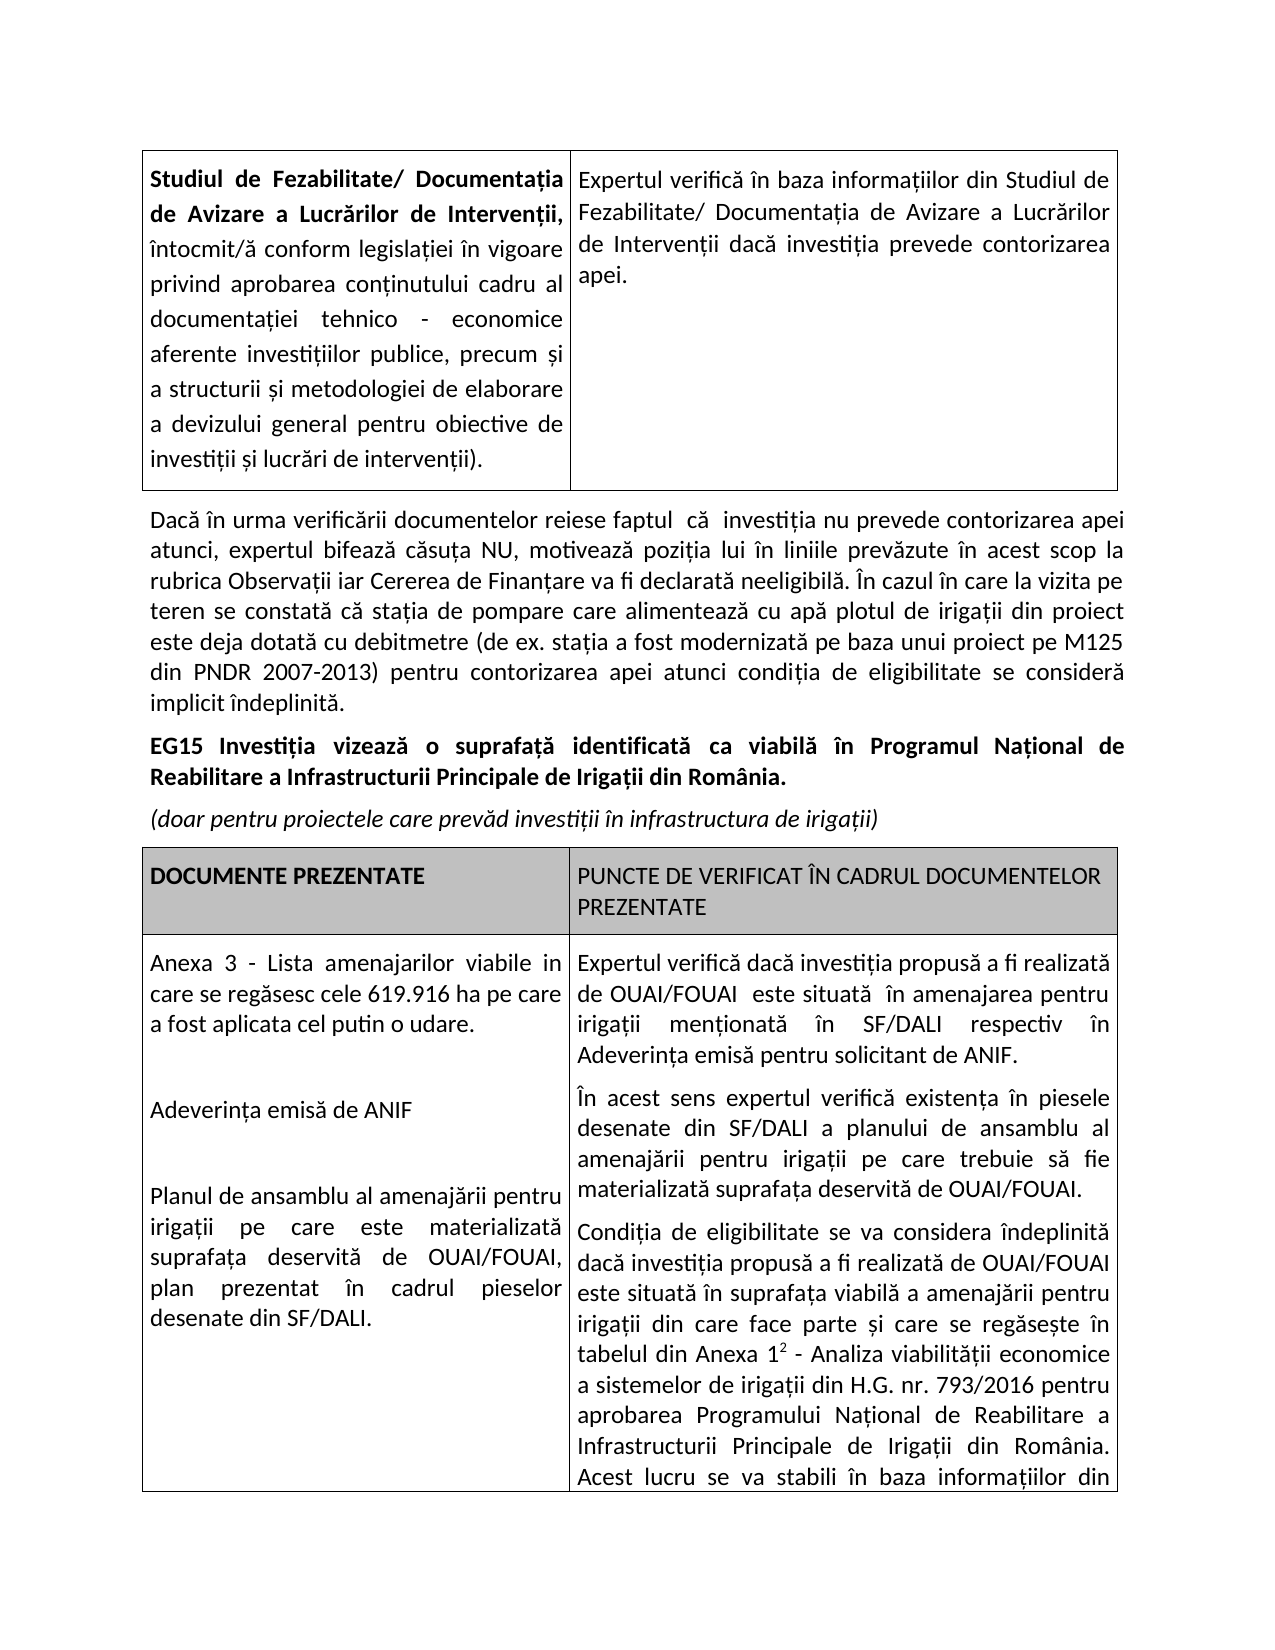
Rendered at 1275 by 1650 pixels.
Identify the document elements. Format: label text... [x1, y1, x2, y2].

text Dacă în urma verificării documentelor reiese faptul că investiția nu prevede contorizarea apei atunci, expertul bifează căsuţa NU, motivează poziţia lui în liniile prevăzute în acest scop la rubrica Observaţii iar Cererea de Finanţare va fi declarată neeligibilă. În cazul în care la vizita pe teren se constată că stația de pompare care alimentează cu apă plotul de irigații din proiect este deja dotată cu debitmetre (de ex. stația a fost modernizată pe baza unui proiect pe M125 din PNDR 2007-2013) pentru contorizarea apei atunci condiția de eligibilitate se consideră implicit îndeplinită. [150, 504, 1125, 718]
table_cell Expertul verifică în baza informaţiilor din Studiul de Fezabilitate/ Documentaţia de Avizare a Lucrărilor de Intervenţii dacă investiția prevede contorizarea apei. [571, 151, 1117, 490]
table_header PUNCTE DE VERIFICAT ÎN CADRUL DOCUMENTELOR PREZENTATE [570, 848, 1117, 934]
text (doar pentru proiectele care prevăd investiții în infrastructura de irigații) [150, 804, 1125, 834]
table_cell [570, 935, 1117, 1491]
table_header DOCUMENTE PREZENTATE [143, 848, 569, 934]
text EG15 Investiția vizează o suprafață identificată ca viabilă în Programul Naţional de Reabilitare a Infrastructurii Principale de Irigaţii din România. [150, 730, 1125, 791]
table_cell Studiul de Fezabilitate/ Documentaţia de Avizare a Lucrărilor de Intervenţii, întocmit/ă conform legislaţiei în vigoare privind aprobarea conţinutului cadru al documentaţiei tehnico - economice aferente investiţiilor publice, precum şi a structurii şi metodologiei de elaborare a devizului general pentru obiective de investiţii şi lucrări de intervenţii). [143, 151, 570, 490]
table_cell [143, 935, 569, 1491]
